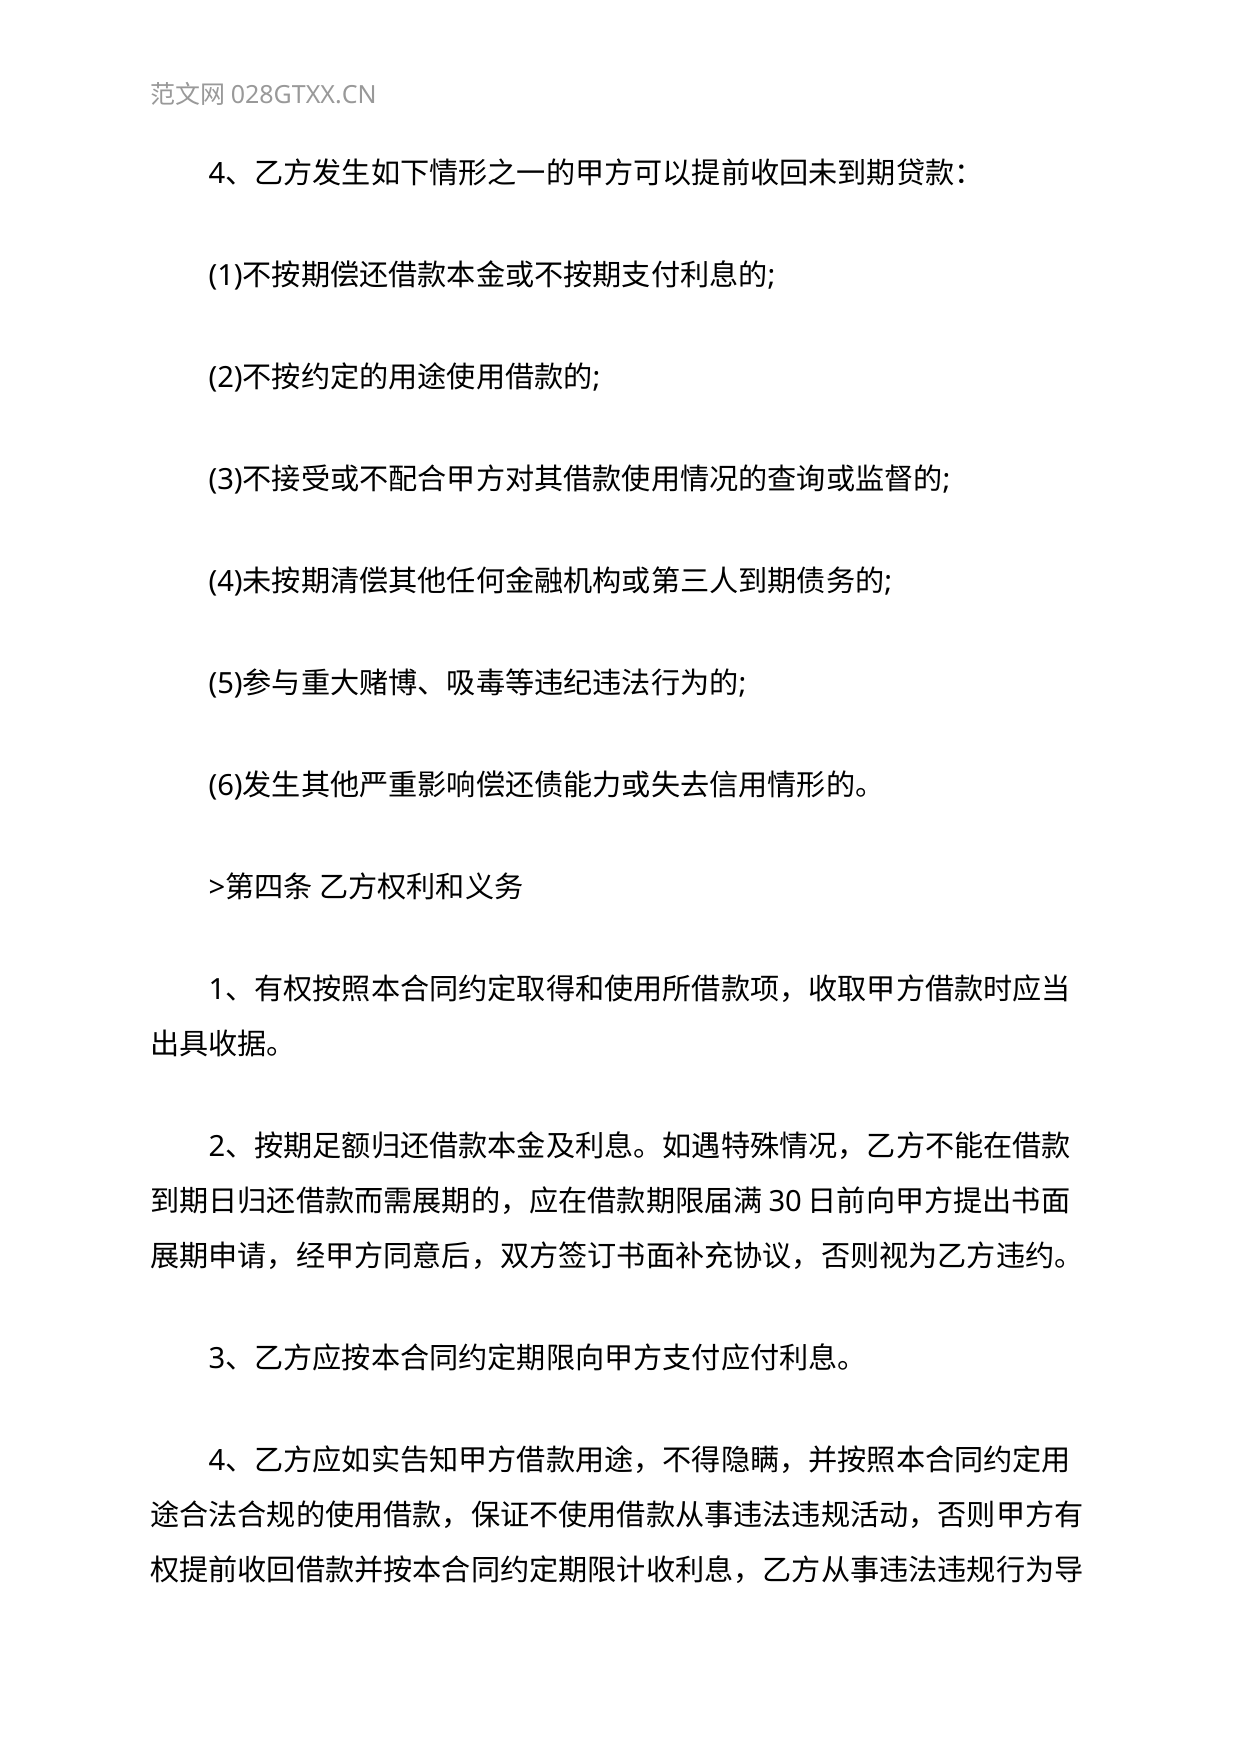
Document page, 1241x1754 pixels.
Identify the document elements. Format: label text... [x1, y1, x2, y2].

text >第四条 乙方权利和义务 [150, 864, 1090, 906]
text 2、按期足额归还借款本金及利息。如遇特殊情况，乙方不能在借款到期日归还借款而需展期的，应在借款期限届满30日前向甲方提出书面展期申请，经甲方同意后，双方签订书面补充协议，否则视为乙方违约。 [150, 1123, 1090, 1275]
text (6)发生其他严重影响偿还债能力或失去信用情形的。 [150, 762, 1090, 804]
text 4、乙方发生如下情形之一的甲方可以提前收回未到期贷款： [150, 150, 1090, 192]
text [150, 1436, 1090, 1588]
text 3、乙方应按本合同约定期限向甲方支付应付利息。 [150, 1334, 1090, 1377]
text (2)不按约定的用途使用借款的; [150, 354, 1090, 396]
text (4)未按期清偿其他任何金融机构或第三人到期债务的; [150, 558, 1090, 600]
text (3)不接受或不配合甲方对其借款使用情况的查询或监督的; [150, 456, 1090, 498]
text 1、有权按照本合同约定取得和使用所借款项，收取甲方借款时应当出具收据。 [150, 966, 1090, 1063]
text (1)不按期偿还借款本金或不按期支付利息的; [150, 252, 1090, 294]
text (5)参与重大赌博、吸毒等违纪违法行为的; [150, 660, 1090, 702]
